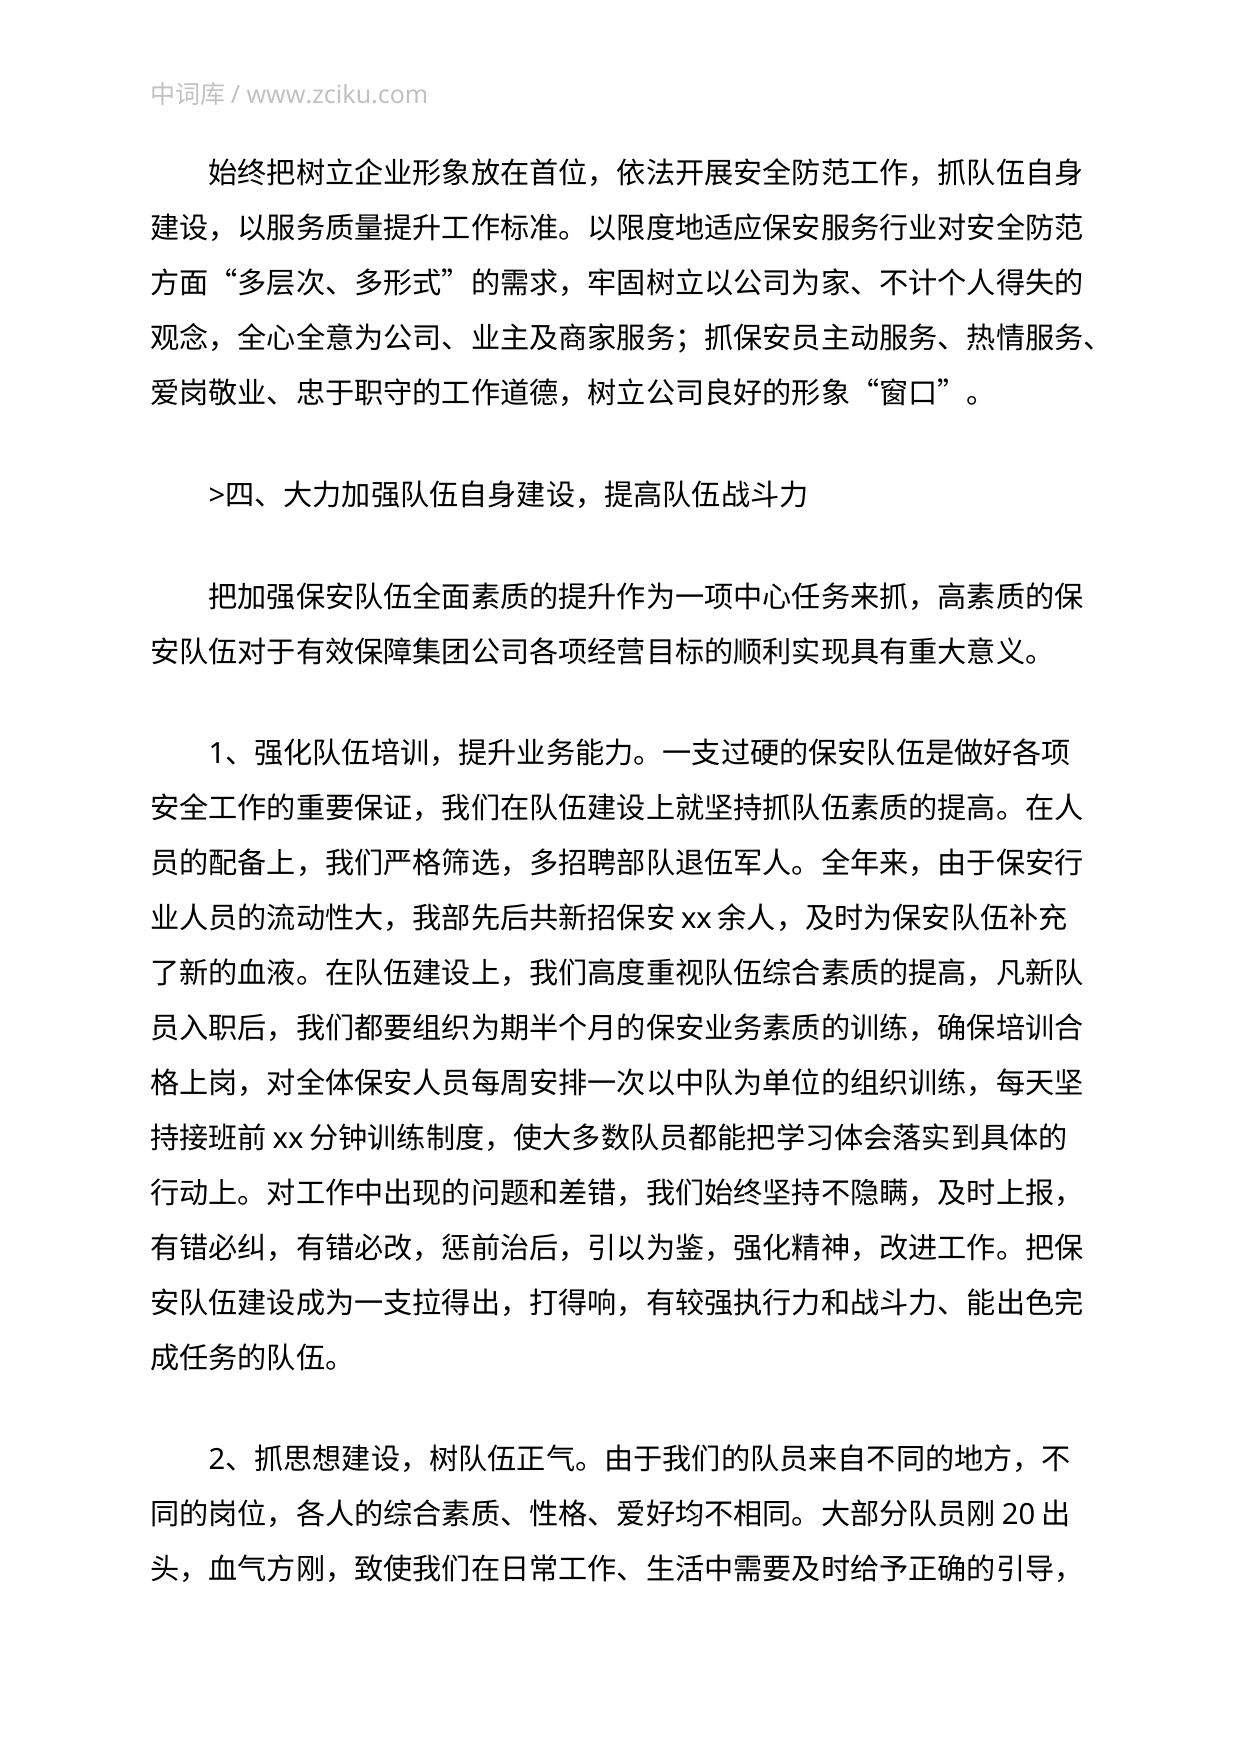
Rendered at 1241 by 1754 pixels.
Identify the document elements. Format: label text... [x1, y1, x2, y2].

text >四、大力加强队伍自身建设，提高队伍战斗力 [150, 471, 1090, 514]
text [150, 1436, 1090, 1588]
text 始终把树立企业形象放在首位，依法开展安全防范工作，抓队伍自身建设，以服务质量提升工作标准。以限度地适应保安服务行业对安全防范方面“多层次、多形式”的需求，牢固树立以公司为家、不计个人得失的观念，全心全意为公司、业主及商家服务；抓保安员主动服务、热情服务、爱岗敬业、忠于职守的工作道德，树立公司良好的形象“窗口”。 [150, 150, 1090, 412]
text 1、强化队伍培训，提升业务能力。一支过硬的保安队伍是做好各项安全工作的重要保证，我们在队伍建设上就坚持抓队伍素质的提高。在人员的配备上，我们严格筛选，多招聘部队退伍军人。全年来，由于保安行业人员的流动性大，我部先后共新招保安xx余人，及时为保安队伍补充了新的血液。在队伍建设上，我们高度重视队伍综合素质的提高，凡新队员入职后，我们都要组织为期半个月的保安业务素质的训练，确保培训合格上岗，对全体保安人员每周安排一次以中队为单位的组织训练，每天坚持接班前xx分钟训练制度，使大多数队员都能把学习体会落实到具体的行动上。对工作中出现的问题和差错，我们始终坚持不隐瞒，及时上报，有错必纠，有错必改，惩前治后，引以为鉴，强化精神，改进工作。把保安队伍建设成为一支拉得出，打得响，有较强执行力和战斗力、能出色完成任务的队伍。 [150, 730, 1090, 1376]
text 把加强保安队伍全面素质的提升作为一项中心任务来抓，高素质的保安队伍对于有效保障集团公司各项经营目标的顺利实现具有重大意义。 [150, 573, 1090, 671]
